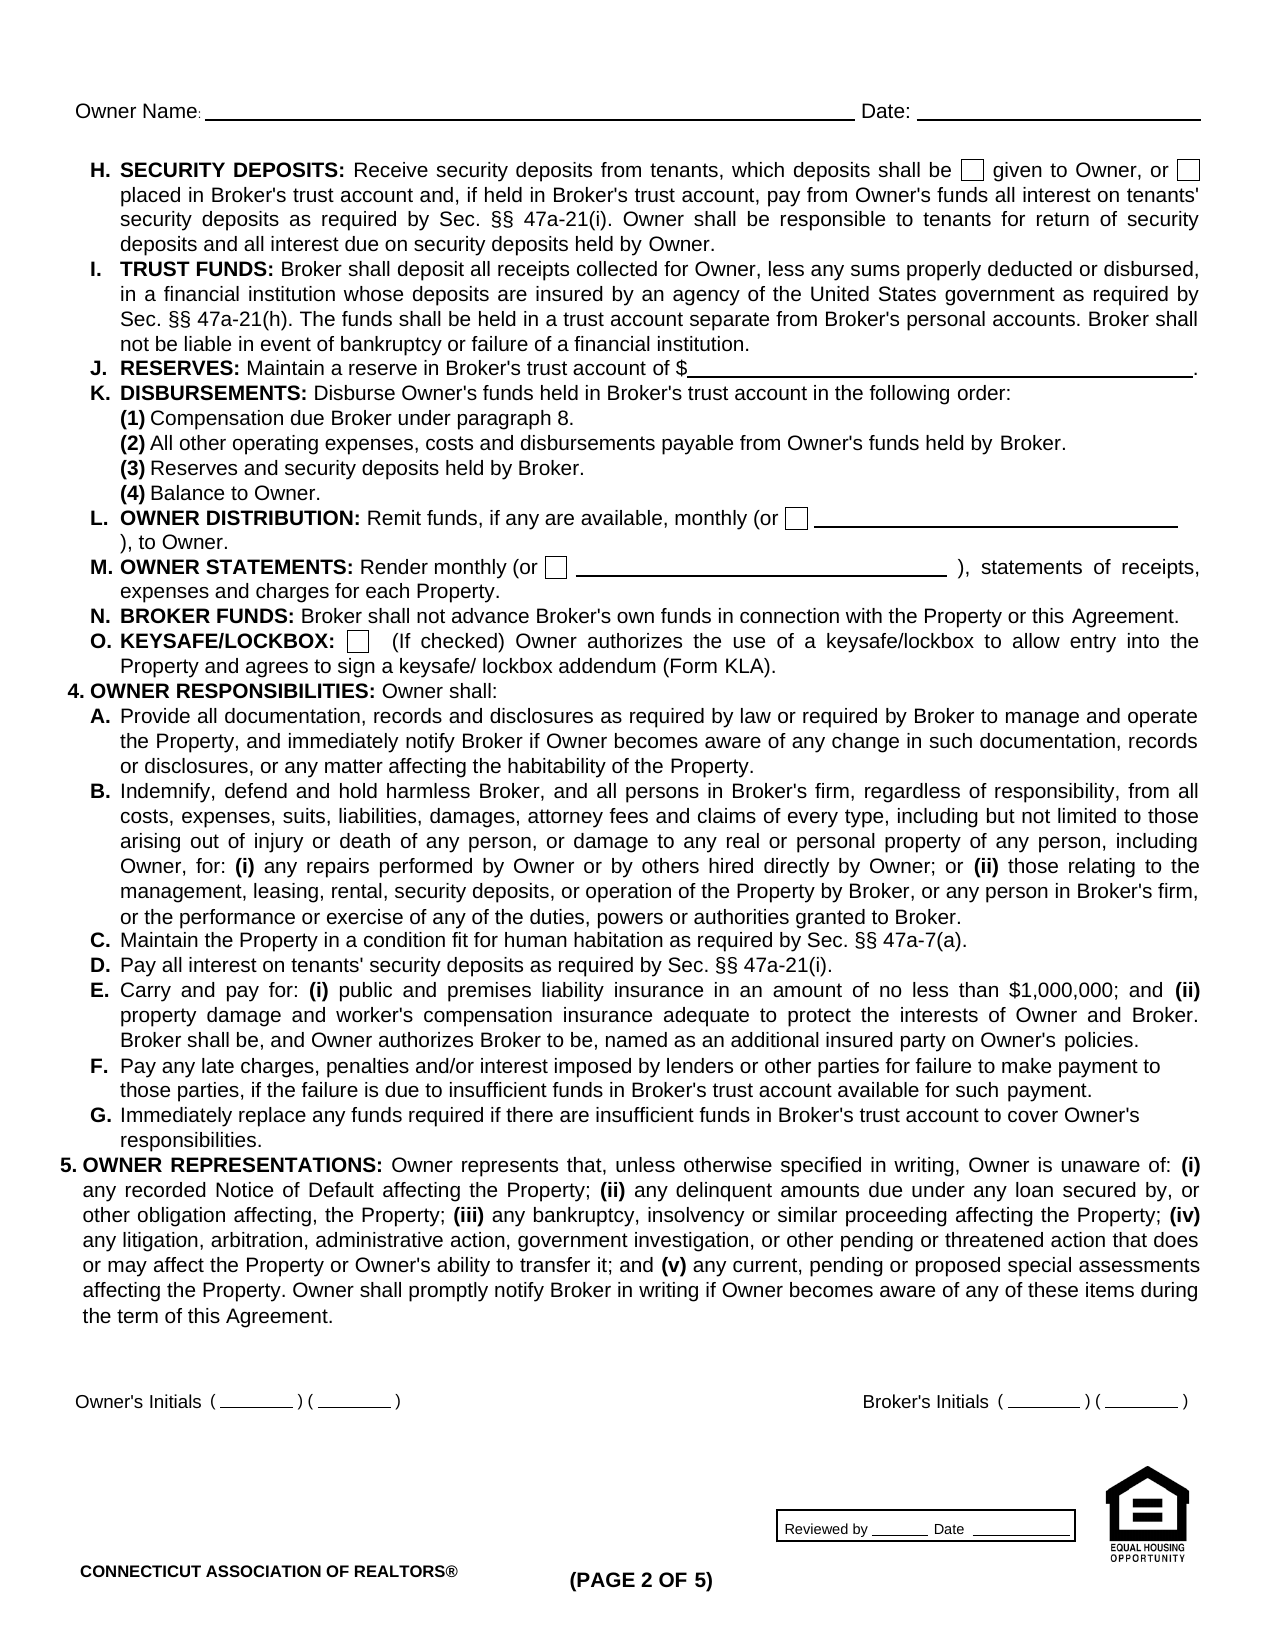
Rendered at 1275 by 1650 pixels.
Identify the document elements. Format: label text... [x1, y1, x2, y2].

list Maintain the Property in a condition fit for human habitation as required by Sec. §§ 47a-7(a). [90, 929, 1212, 952]
list SECURITY DEPOSITS: Receive security deposits from tenants, which deposits shall be given to Owner, or placed in Broker's trust account and, if held in Broker's trust account, pay from Owner's funds all interest on tenants' security deposits as required by Sec. §§ 47a-21(i). Owner shall be responsible to tenants for return of security deposits and all interest due on security deposits held by Owner. [90, 156, 1200, 256]
list OWNER REPRESENTATIONS: Owner represents that, unless otherwise specified in writing, Owner is unaware of: (i) any recorded Notice of Default affecting the Property; (ii) any delinquent amounts due under any loan secured by, or other obligation affecting, the Property; (iii) any bankruptcy, insolvency or similar proceeding affecting the Property; (iv) any litigation, arbitration, administrative action, government investigation, or other pending or threatened action that does or may affect the Property or Owner's ability to transfer it; and (v) any current, pending or proposed special assessments affecting the Property. Owner shall promptly notify Broker in writing if Owner becomes aware of any of these items during the term of this Agreement. [60, 1153, 1201, 1327]
list RESERVES: Maintain a reserve in Broker's trust account of $ . [90, 357, 1212, 380]
list Provide all documentation, records and disclosures as required by law or required by Broker to manage and operate the Property, and immediately notify Broker if Owner becomes aware of any change in such documentation, records or disclosures, or any matter affecting the habitability of the Property. [90, 704, 1200, 778]
list OWNER DISTRIBUTION: Remit funds, if any are available, monthly (or ), to Owner. [90, 506, 1200, 554]
list Immediately replace any funds required if there are insufficient funds in Broker's trust account to cover Owner's responsibilities. [90, 1103, 1200, 1152]
list Balance to Owner. [120, 481, 1212, 505]
list Pay all interest on tenants' security deposits as required by Sec. §§ 47a-21(i). [90, 953, 1212, 977]
list KEYSAFE/LOCKBOX: (If checked) Owner authorizes the use of a keysafe/lockbox to allow entry into the Property and agrees to sign a keysafe/ lockbox addendum (Form KLA). [90, 629, 1200, 677]
list Pay any late charges, penalties and/or interest imposed by lenders or other parties for failure to make payment to those parties, if the failure is due to insufficient funds in Broker's trust account available for such payment. [90, 1053, 1200, 1102]
list Indemnify, defend and hold harmless Broker, and all persons in Broker's firm, regardless of responsibility, from all costs, expenses, suits, liabilities, damages, attorney fees and claims of every type, including but not limited to those arising out of injury or death of any person, or damage to any real or personal property of any person, including Owner, for: (i) any repairs performed by Owner or by others hired directly by Owner; or (ii) those relating to the management, leasing, rental, security deposits, or operation of the Property by Broker, or any person in Broker's firm, or the performance or exercise of any of the duties, powers or authorities granted to Broker. [90, 779, 1200, 928]
list Reserves and security deposits held by Broker. [120, 456, 1212, 480]
list OWNER STATEMENTS: Render monthly (or ), statements of receipts, expenses and charges for each Property. [90, 555, 1200, 603]
text Owner's Initials ( ) ( ) Broker's Initials ( ) ( ) [75, 1390, 1212, 1412]
list Compensation due Broker under paragraph 8. [120, 406, 1212, 430]
list Carry and pay for: (i) public and premises liability insurance in an amount of no less than $1,000,000; and (ii) property damage and worker's compensation insurance adequate to protect the interests of Owner and Broker. Broker shall be, and Owner authorizes Broker to be, named as an additional insured party on Owner's policies. [90, 978, 1200, 1052]
picture [1105, 1466, 1190, 1562]
list DISBURSEMENTS: Disburse Owner's funds held in Broker's trust account in the following order: [90, 381, 1212, 405]
list BROKER FUNDS: Broker shall not advance Broker's own funds in connection with the Property or this Agreement. [90, 604, 1212, 628]
list All other operating expenses, costs and disbursements payable from Owner's funds held by Broker. [120, 431, 1212, 455]
list TRUST FUNDS: Broker shall deposit all receipts collected for Owner, less any sums properly deducted or disbursed, in a financial institution whose deposits are insured by an agency of the United States government as required by Sec. §§ 47a-21(h). The funds shall be held in a trust account separate from Broker's personal accounts. Broker shall not be liable in event of bankruptcy or failure of a financial institution. [90, 256, 1200, 356]
list OWNER RESPONSIBILITIES: Owner shall: [67, 678, 1212, 702]
